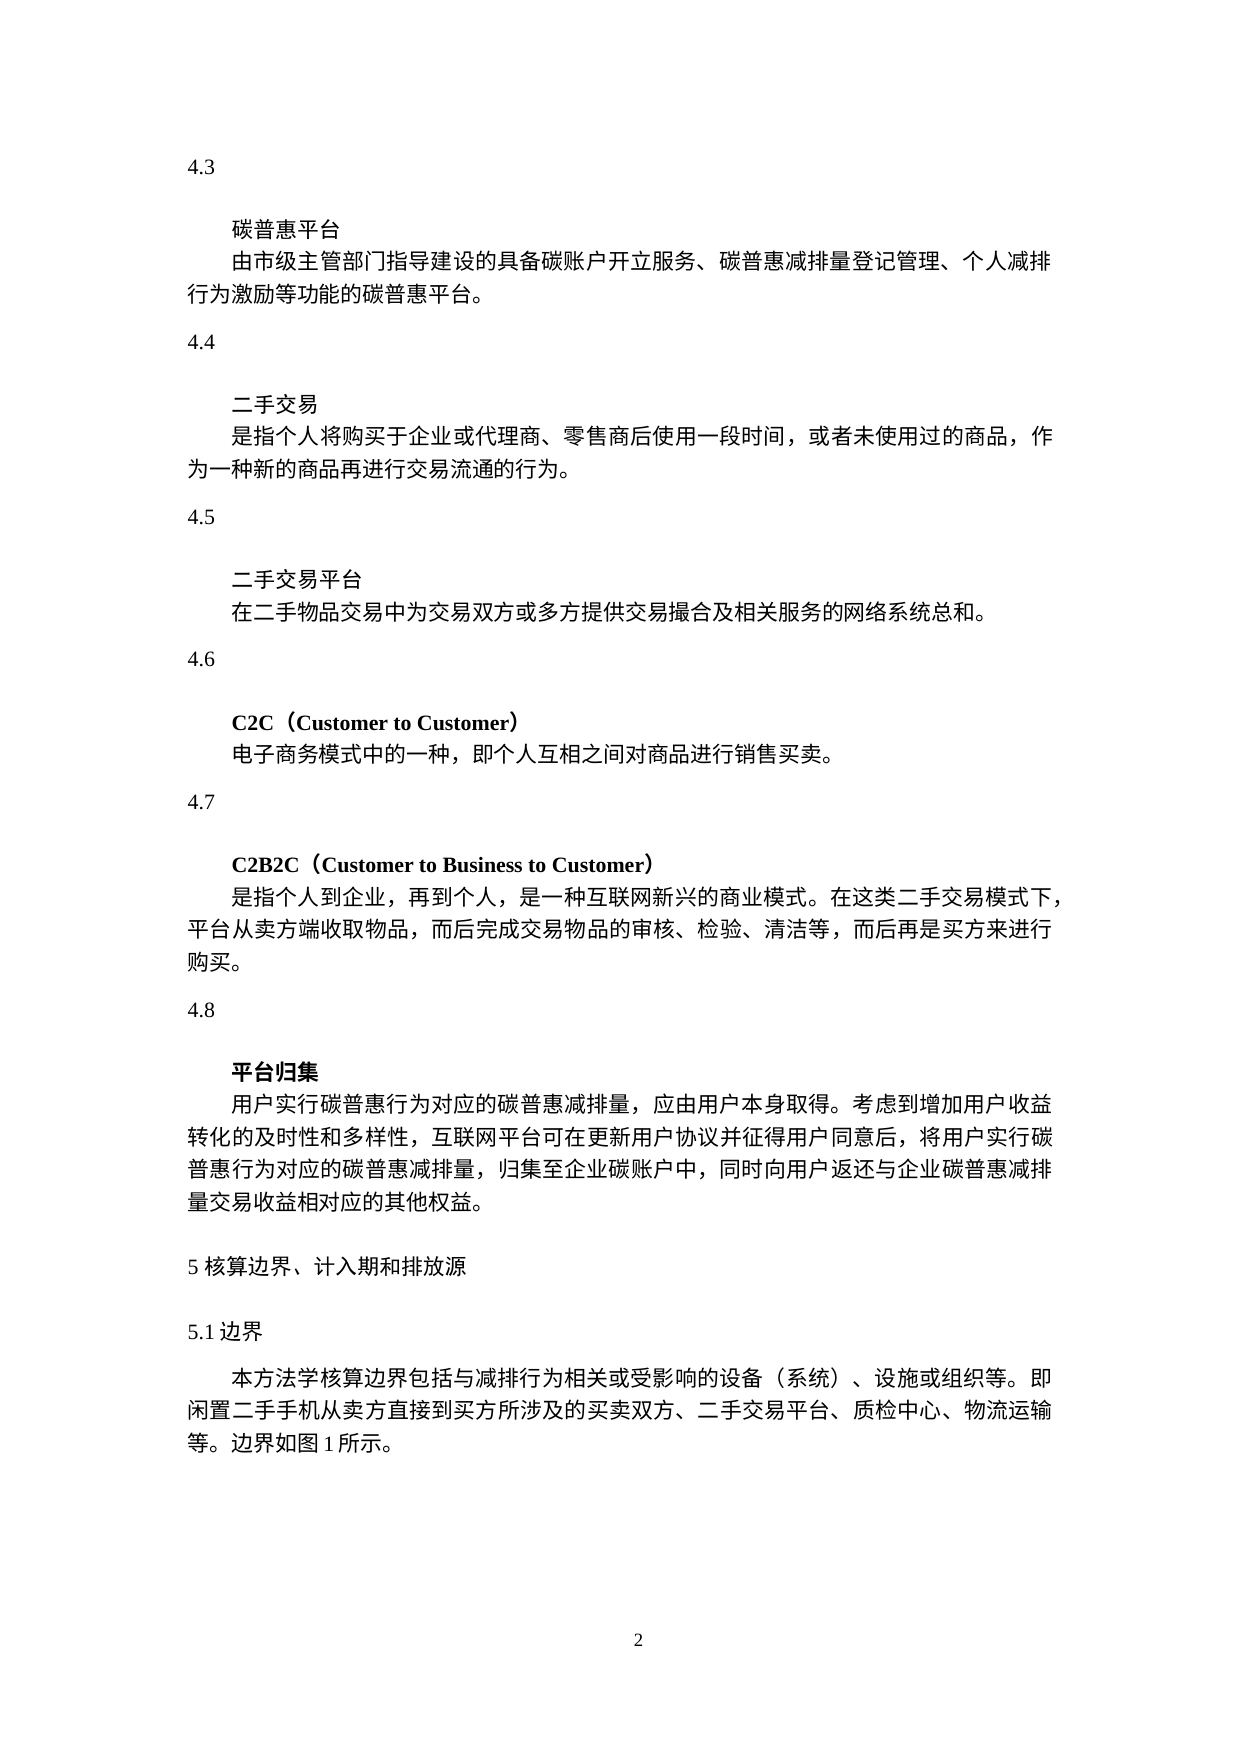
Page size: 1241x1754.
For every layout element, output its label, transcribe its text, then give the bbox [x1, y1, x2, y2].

text 在二手物品交易中为交易双方或多方提供交易撮合及相关服务的网络系统总和。 [187, 594, 1053, 627]
subtitle 4.7 [187, 785, 1053, 818]
text C2B2C（Customer to Business to Customer） [187, 847, 1053, 879]
subtitle 5 核算边界、计入期和排放源 [187, 1249, 1053, 1282]
text 本方法学核算边界包括与减排行为相关或受影响的设备（系统）、设施或组织等。即闲置二手手机从卖方直接到买方所涉及的买卖双方、二手交易平台、质检中心、物流运输等。边界如图1所示。 [187, 1360, 1053, 1458]
text C2C（Customer to Customer） [187, 704, 1053, 737]
text 二手交易 [187, 386, 1053, 419]
text 碳普惠平台 [187, 211, 1053, 244]
subtitle 4.4 [187, 325, 1053, 358]
subtitle 4.3 [187, 150, 1053, 182]
text 由市级主管部门指导建设的具备碳账户开立服务、碳普惠减排量登记管理、个人减排行为激励等功能的碳普惠平台。 [187, 244, 1053, 309]
text 电子商务模式中的一种，即个人互相之间对商品进行销售买卖。 [187, 737, 1053, 769]
subtitle 4.6 [187, 643, 1053, 675]
text 平台归集 [187, 1054, 1053, 1087]
subtitle 4.5 [187, 500, 1053, 533]
subtitle 4.8 [187, 993, 1053, 1026]
text 二手交易平台 [187, 562, 1053, 594]
text 是指个人到企业，再到个人，是一种互联网新兴的商业模式。在这类二手交易模式下，平台从卖方端收取物品，而后完成交易物品的审核、检验、清洁等，而后再是买方来进行购买。 [187, 879, 1053, 977]
text 用户实行碳普惠行为对应的碳普惠减排量，应由用户本身取得。考虑到增加用户收益转化的及时性和多样性，互联网平台可在更新用户协议并征得用户同意后，将用户实行碳普惠行为对应的碳普惠减排量，归集至企业碳账户中，同时向用户返还与企业碳普惠减排量交易收益相对应的其他权益。 [187, 1087, 1053, 1217]
text 是指个人将购买于企业或代理商、零售商后使用一段时间，或者未使用过的商品，作为一种新的商品再进行交易流通的行为。 [187, 419, 1053, 484]
text 5.1边界 [187, 1314, 1053, 1347]
